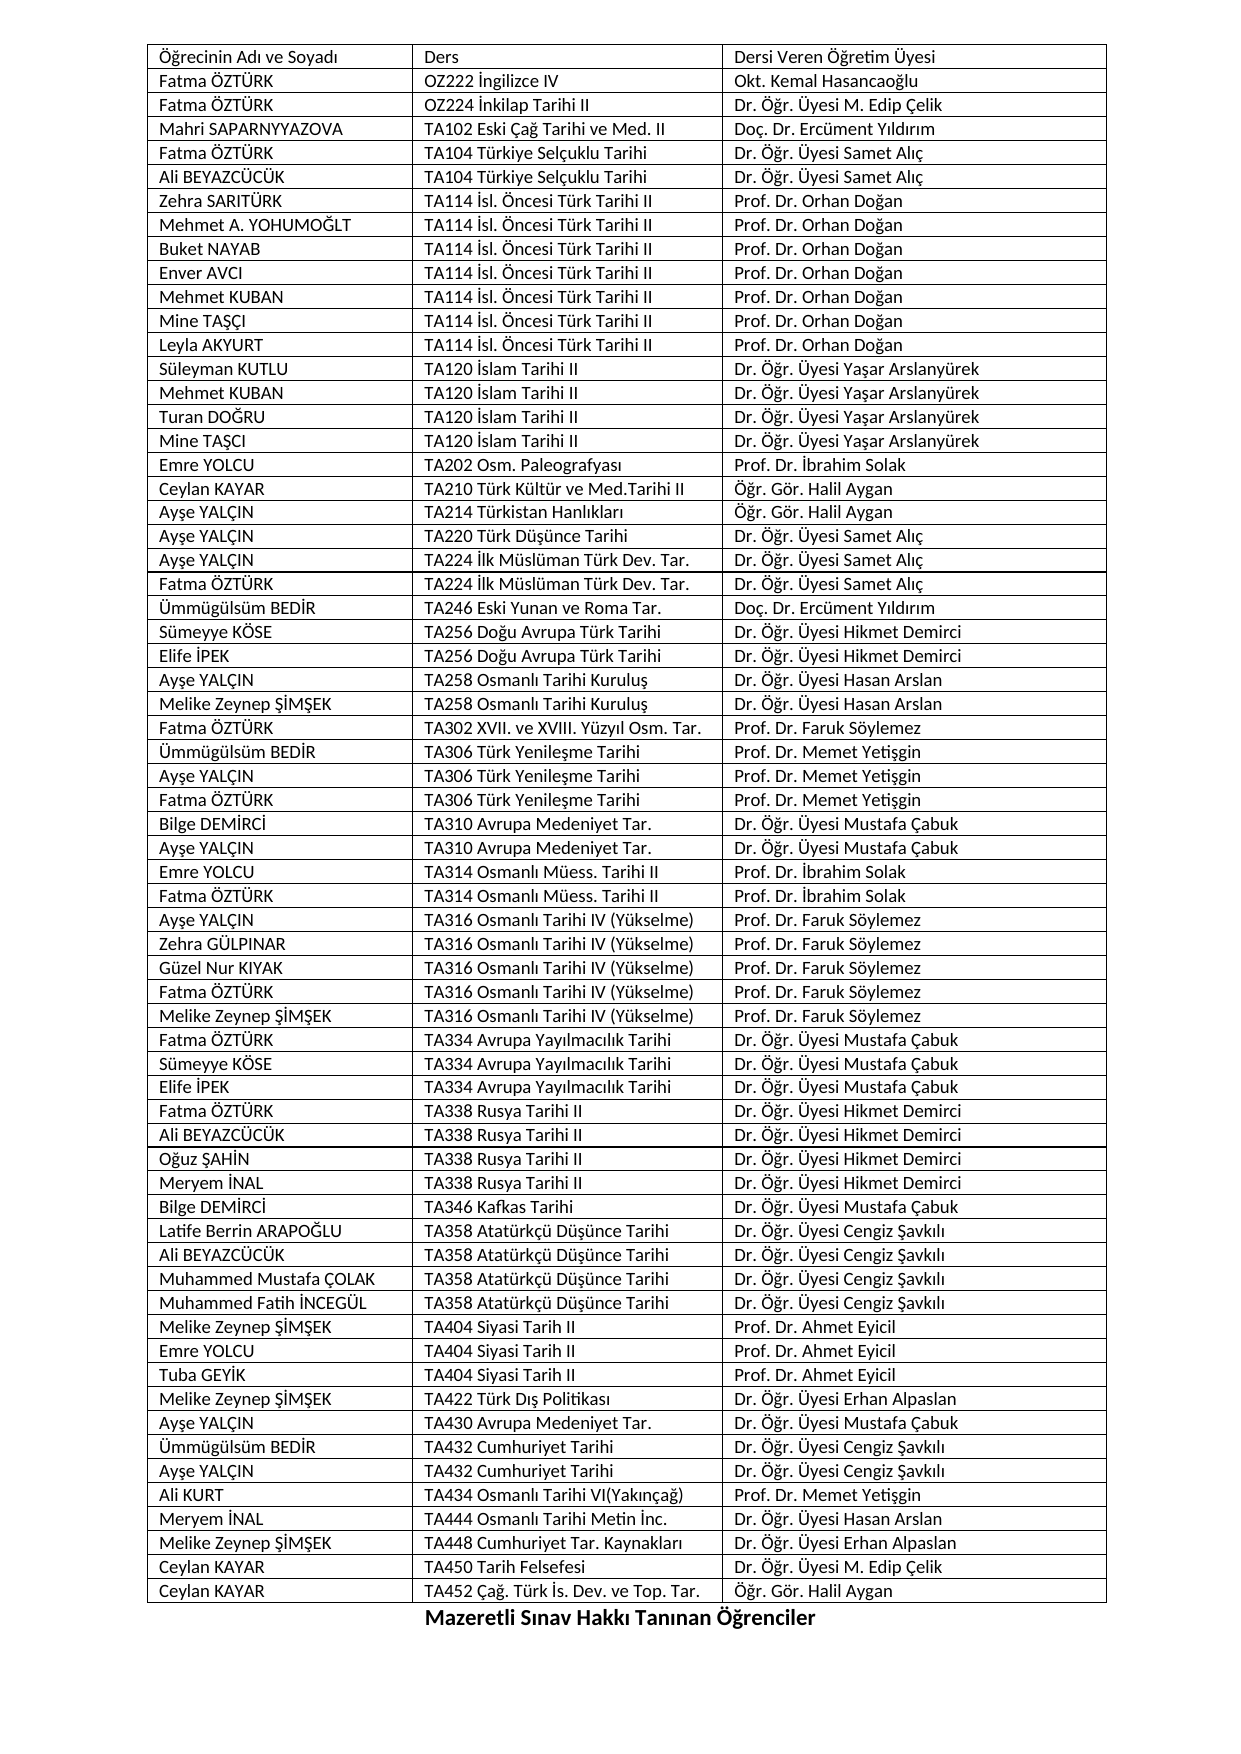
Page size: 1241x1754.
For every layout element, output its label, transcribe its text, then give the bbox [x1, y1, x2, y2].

table_cell Dr. Öğr. Üyesi Cengiz Şavkılı [723, 1267, 1106, 1290]
table_cell TA114 İsl. Öncesi Türk Tarihi II [413, 309, 722, 332]
table_cell Mine TAŞCI [148, 429, 412, 452]
table_cell TA114 İsl. Öncesi Türk Tarihi II [413, 261, 722, 284]
table_cell Dr. Öğr. Üyesi Mustafa Çabuk [723, 812, 1106, 835]
table_cell Leyla AKYURT [148, 333, 412, 356]
table_cell TA114 İsl. Öncesi Türk Tarihi II [413, 333, 722, 356]
table_cell Mehmet A. YOHUMOĞLT [148, 213, 412, 236]
table_cell TA338 Rusya Tarihi II [413, 1148, 722, 1170]
table_cell TA334 Avrupa Yayılmacılık Tarihi [413, 1028, 722, 1051]
table_cell TA358 Atatürkçü Düşünce Tarihi [413, 1243, 722, 1266]
table_cell TA358 Atatürkçü Düşünce Tarihi [413, 1267, 722, 1290]
table_cell Dr. Öğr. Üyesi Erhan Alpaslan [723, 1531, 1106, 1554]
table_cell Fatma ÖZTÜRK [148, 716, 412, 739]
table_cell TA104 Türkiye Selçuklu Tarihi [413, 165, 722, 188]
table_cell Ceylan KAYAR [148, 1579, 412, 1602]
table_cell TA120 İslam Tarihi II [413, 381, 722, 404]
table_cell TA246 Eski Yunan ve Roma Tar. [413, 596, 722, 619]
table_cell Mehmet KUBAN [148, 285, 412, 308]
table_cell Meryem İNAL [148, 1507, 412, 1530]
table_cell Prof. Dr. Memet Yetişgin [723, 764, 1106, 787]
table_cell TA306 Türk Yenileşme Tarihi [413, 788, 722, 811]
table_cell Oğuz ŞAHİN [148, 1148, 412, 1170]
table_cell TA102 Eski Çağ Tarihi ve Med. II [413, 117, 722, 140]
table_cell Prof. Dr. Faruk Söylemez [723, 932, 1106, 955]
table_cell Mehmet KUBAN [148, 381, 412, 404]
table_cell Prof. Dr. Faruk Söylemez [723, 1004, 1106, 1027]
table_cell Meryem İNAL [148, 1171, 412, 1194]
table_cell Dr. Öğr. Üyesi Mustafa Çabuk [723, 836, 1106, 859]
table_cell Dr. Öğr. Üyesi Mustafa Çabuk [723, 1076, 1106, 1098]
table_cell Dr. Öğr. Üyesi Yaşar Arslanyürek [723, 405, 1106, 428]
table_cell Prof. Dr. Orhan Doğan [723, 189, 1106, 212]
table_cell Dr. Öğr. Üyesi Hikmet Demirci [723, 1148, 1106, 1170]
table_cell Dr. Öğr. Üyesi Hikmet Demirci [723, 1100, 1106, 1122]
table_cell Prof. Dr. Ahmet Eyicil [723, 1363, 1106, 1386]
table_cell TA114 İsl. Öncesi Türk Tarihi II [413, 285, 722, 308]
table_cell Emre YOLCU [148, 860, 412, 883]
table_cell Sümeyye KÖSE [148, 1052, 412, 1074]
table_cell Ali BEYAZCÜCÜK [148, 1124, 412, 1146]
table_cell Fatma ÖZTÜRK [148, 141, 412, 164]
table_cell Bilge DEMİRCİ [148, 1195, 412, 1218]
table_cell Güzel Nur KIYAK [148, 956, 412, 979]
table_cell Ali BEYAZCÜCÜK [148, 1243, 412, 1266]
table_cell Okt. Kemal Hasancaoğlu [723, 69, 1106, 92]
table_cell Dr. Öğr. Üyesi Yaşar Arslanyürek [723, 429, 1106, 452]
table_cell TA422 Türk Dış Politikası [413, 1387, 722, 1410]
table_cell Dr. Öğr. Üyesi Samet Alıç [723, 141, 1106, 164]
table_cell Ayşe YALÇIN [148, 908, 412, 931]
table_cell Öğr. Gör. Halil Aygan [723, 501, 1106, 523]
table_cell Melike Zeynep ŞİMŞEK [148, 1387, 412, 1410]
table_cell Melike Zeynep ŞİMŞEK [148, 1315, 412, 1338]
table_cell Dr. Öğr. Üyesi Hasan Arslan [723, 692, 1106, 715]
table_cell Dr. Öğr. Üyesi Hikmet Demirci [723, 1171, 1106, 1194]
table_cell Fatma ÖZTÜRK [148, 93, 412, 116]
table_cell Prof. Dr. Faruk Söylemez [723, 908, 1106, 931]
table_cell Ayşe YALÇIN [148, 668, 412, 691]
table_cell TA210 Türk Kültür ve Med.Tarihi II [413, 477, 722, 499]
table_cell Ceylan KAYAR [148, 477, 412, 499]
table_cell Süleyman KUTLU [148, 357, 412, 380]
table_cell TA104 Türkiye Selçuklu Tarihi [413, 141, 722, 164]
table_cell TA444 Osmanlı Tarihi Metin İnc. [413, 1507, 722, 1530]
table_cell Fatma ÖZTÜRK [148, 788, 412, 811]
table_cell Ayşe YALÇIN [148, 501, 412, 523]
table_cell Dr. Öğr. Üyesi Mustafa Çabuk [723, 1028, 1106, 1051]
table_cell Dr. Öğr. Üyesi Samet Alıç [723, 549, 1106, 571]
table_cell TA334 Avrupa Yayılmacılık Tarihi [413, 1076, 722, 1098]
table_cell Zehra GÜLPINAR [148, 932, 412, 955]
table_cell Ayşe YALÇIN [148, 1411, 412, 1434]
table_cell Prof. Dr. Memet Yetişgin [723, 788, 1106, 811]
table_cell Ayşe YALÇIN [148, 549, 412, 571]
table_cell Prof. Dr. İbrahim Solak [723, 860, 1106, 883]
table_cell Dr. Öğr. Üyesi Mustafa Çabuk [723, 1411, 1106, 1434]
text Mazeretli Sınav Hakkı Tanınan Öğrenciler [148, 1603, 1093, 1631]
table_cell TA256 Doğu Avrupa Türk Tarihi [413, 620, 722, 643]
table_cell TA224 İlk Müslüman Türk Dev. Tar. [413, 573, 722, 595]
table_cell TA306 Türk Yenileşme Tarihi [413, 740, 722, 763]
table_cell TA258 Osmanlı Tarihi Kuruluş [413, 668, 722, 691]
table_cell Prof. Dr. Orhan Doğan [723, 213, 1106, 236]
table_cell Fatma ÖZTÜRK [148, 573, 412, 595]
table_cell Ümmügülsüm BEDİR [148, 1435, 412, 1458]
table_cell TA432 Cumhuriyet Tarihi [413, 1459, 722, 1482]
table_header Dersi Veren Öğretim Üyesi [723, 45, 1106, 68]
table_cell Dr. Öğr. Üyesi Samet Alıç [723, 525, 1106, 547]
table_cell TA114 İsl. Öncesi Türk Tarihi II [413, 237, 722, 260]
table_cell Prof. Dr. Orhan Doğan [723, 261, 1106, 284]
table_cell Ceylan KAYAR [148, 1555, 412, 1578]
table_cell Ayşe YALÇIN [148, 525, 412, 547]
table_cell Elife İPEK [148, 1076, 412, 1098]
table_cell Ayşe YALÇIN [148, 764, 412, 787]
table_cell Prof. Dr. Orhan Doğan [723, 285, 1106, 308]
table_cell TA224 İlk Müslüman Türk Dev. Tar. [413, 549, 722, 571]
table_cell Prof. Dr. Ahmet Eyicil [723, 1339, 1106, 1362]
table_cell Prof. Dr. Memet Yetişgin [723, 740, 1106, 763]
table_cell Dr. Öğr. Üyesi Cengiz Şavkılı [723, 1459, 1106, 1482]
table_cell Prof. Dr. Orhan Doğan [723, 309, 1106, 332]
table_cell Ali BEYAZCÜCÜK [148, 165, 412, 188]
table_cell Muhammed Mustafa ÇOLAK [148, 1267, 412, 1290]
table_cell Mine TAŞÇI [148, 309, 412, 332]
table_header Ders [413, 45, 722, 68]
table_cell OZ222 İngilizce IV [413, 69, 722, 92]
table_cell Doç. Dr. Ercüment Yıldırım [723, 596, 1106, 619]
table_cell Prof. Dr. Ahmet Eyicil [723, 1315, 1106, 1338]
table_cell TA338 Rusya Tarihi II [413, 1171, 722, 1194]
table_cell Latife Berrin ARAPOĞLU [148, 1219, 412, 1242]
table_cell TA314 Osmanlı Müess. Tarihi II [413, 884, 722, 907]
table_cell Tuba GEYİK [148, 1363, 412, 1386]
table_cell Dr. Öğr. Üyesi Yaşar Arslanyürek [723, 357, 1106, 380]
table_cell Prof. Dr. Faruk Söylemez [723, 716, 1106, 739]
table_cell TA258 Osmanlı Tarihi Kuruluş [413, 692, 722, 715]
table_cell Prof. Dr. Memet Yetişgin [723, 1483, 1106, 1506]
table_cell TA214 Türkistan Hanlıkları [413, 501, 722, 523]
table_cell Dr. Öğr. Üyesi M. Edip Çelik [723, 93, 1106, 116]
table_cell TA120 İslam Tarihi II [413, 357, 722, 380]
table_cell Ayşe YALÇIN [148, 1459, 412, 1482]
table_cell Dr. Öğr. Üyesi Mustafa Çabuk [723, 1195, 1106, 1218]
table_cell TA316 Osmanlı Tarihi IV (Yükselme) [413, 980, 722, 1003]
table_cell Ümmügülsüm BEDİR [148, 596, 412, 619]
table_cell TA302 XVII. ve XVIII. Yüzyıl Osm. Tar. [413, 716, 722, 739]
table_cell Buket NAYAB [148, 237, 412, 260]
table_cell Mahri SAPARNYYAZOVA [148, 117, 412, 140]
table_cell Ümmügülsüm BEDİR [148, 740, 412, 763]
table_cell Ali KURT [148, 1483, 412, 1506]
table_cell Elife İPEK [148, 644, 412, 667]
table_cell TA358 Atatürkçü Düşünce Tarihi [413, 1219, 722, 1242]
table_cell TA316 Osmanlı Tarihi IV (Yükselme) [413, 956, 722, 979]
table_cell Doç. Dr. Ercüment Yıldırım [723, 117, 1106, 140]
table_cell TA220 Türk Düşünce Tarihi [413, 525, 722, 547]
table_cell Prof. Dr. Faruk Söylemez [723, 956, 1106, 979]
table_cell Enver AVCI [148, 261, 412, 284]
table_cell TA432 Cumhuriyet Tarihi [413, 1435, 722, 1458]
table_cell TA338 Rusya Tarihi II [413, 1100, 722, 1122]
table_cell Melike Zeynep ŞİMŞEK [148, 1531, 412, 1554]
table_cell Muhammed Fatih İNCEGÜL [148, 1291, 412, 1314]
table_cell Turan DOĞRU [148, 405, 412, 428]
table_cell TA448 Cumhuriyet Tar. Kaynakları [413, 1531, 722, 1554]
table_cell Dr. Öğr. Üyesi Yaşar Arslanyürek [723, 381, 1106, 404]
table_cell Fatma ÖZTÜRK [148, 1028, 412, 1051]
table_cell Dr. Öğr. Üyesi Hikmet Demirci [723, 1124, 1106, 1146]
table_cell Dr. Öğr. Üyesi Samet Alıç [723, 573, 1106, 595]
table_cell Öğr. Gör. Halil Aygan [723, 477, 1106, 499]
table_cell TA202 Osm. Paleografyası [413, 453, 722, 476]
table_cell TA404 Siyasi Tarih II [413, 1315, 722, 1338]
table_cell TA114 İsl. Öncesi Türk Tarihi II [413, 213, 722, 236]
table_cell Prof. Dr. Faruk Söylemez [723, 980, 1106, 1003]
table_cell TA404 Siyasi Tarih II [413, 1339, 722, 1362]
table_cell Fatma ÖZTÜRK [148, 69, 412, 92]
table_cell TA450 Tarih Felsefesi [413, 1555, 722, 1578]
table_cell Dr. Öğr. Üyesi Hasan Arslan [723, 668, 1106, 691]
table_cell Dr. Öğr. Üyesi Samet Alıç [723, 165, 1106, 188]
table_cell Sümeyye KÖSE [148, 620, 412, 643]
table_cell Dr. Öğr. Üyesi Hikmet Demirci [723, 620, 1106, 643]
table_cell Bilge DEMİRCİ [148, 812, 412, 835]
table_cell Melike Zeynep ŞİMŞEK [148, 1004, 412, 1027]
table_cell Dr. Öğr. Üyesi Cengiz Şavkılı [723, 1219, 1106, 1242]
table_cell Dr. Öğr. Üyesi Cengiz Şavkılı [723, 1435, 1106, 1458]
table_cell Dr. Öğr. Üyesi Erhan Alpaslan [723, 1387, 1106, 1410]
table_cell TA434 Osmanlı Tarihi VI(Yakınçağ) [413, 1483, 722, 1506]
table_cell TA404 Siyasi Tarih II [413, 1363, 722, 1386]
table_cell Dr. Öğr. Üyesi Mustafa Çabuk [723, 1052, 1106, 1074]
table_cell TA256 Doğu Avrupa Türk Tarihi [413, 644, 722, 667]
table_cell TA310 Avrupa Medeniyet Tar. [413, 836, 722, 859]
table_cell Emre YOLCU [148, 453, 412, 476]
table_cell TA316 Osmanlı Tarihi IV (Yükselme) [413, 932, 722, 955]
table_header Öğrecinin Adı ve Soyadı [148, 45, 412, 68]
table_cell Zehra SARITÜRK [148, 189, 412, 212]
table_cell TA310 Avrupa Medeniyet Tar. [413, 812, 722, 835]
table_cell Emre YOLCU [148, 1339, 412, 1362]
table_cell OZ224 İnkilap Tarihi II [413, 93, 722, 116]
table_cell Prof. Dr. Orhan Doğan [723, 237, 1106, 260]
table_cell Prof. Dr. İbrahim Solak [723, 453, 1106, 476]
table_cell Öğr. Gör. Halil Aygan [723, 1579, 1106, 1602]
table_cell Fatma ÖZTÜRK [148, 884, 412, 907]
table_cell TA306 Türk Yenileşme Tarihi [413, 764, 722, 787]
table_cell Fatma ÖZTÜRK [148, 980, 412, 1003]
table_cell Prof. Dr. Orhan Doğan [723, 333, 1106, 356]
table_cell Melike Zeynep ŞİMŞEK [148, 692, 412, 715]
table_cell TA346 Kafkas Tarihi [413, 1195, 722, 1218]
table_cell TA114 İsl. Öncesi Türk Tarihi II [413, 189, 722, 212]
table_cell TA358 Atatürkçü Düşünce Tarihi [413, 1291, 722, 1314]
table_cell TA314 Osmanlı Müess. Tarihi II [413, 860, 722, 883]
table_cell Prof. Dr. İbrahim Solak [723, 884, 1106, 907]
table_cell TA430 Avrupa Medeniyet Tar. [413, 1411, 722, 1434]
table_cell TA120 İslam Tarihi II [413, 429, 722, 452]
table_cell Dr. Öğr. Üyesi Hikmet Demirci [723, 644, 1106, 667]
table_cell TA120 İslam Tarihi II [413, 405, 722, 428]
table_cell Ayşe YALÇIN [148, 836, 412, 859]
table_cell Dr. Öğr. Üyesi Hasan Arslan [723, 1507, 1106, 1530]
table_cell TA338 Rusya Tarihi II [413, 1124, 722, 1146]
table_cell TA316 Osmanlı Tarihi IV (Yükselme) [413, 908, 722, 931]
table_cell Dr. Öğr. Üyesi Cengiz Şavkılı [723, 1291, 1106, 1314]
table_cell TA334 Avrupa Yayılmacılık Tarihi [413, 1052, 722, 1074]
table_cell Dr. Öğr. Üyesi Cengiz Şavkılı [723, 1243, 1106, 1266]
table_cell TA316 Osmanlı Tarihi IV (Yükselme) [413, 1004, 722, 1027]
table_cell Dr. Öğr. Üyesi M. Edip Çelik [723, 1555, 1106, 1578]
table_cell TA452 Çağ. Türk İs. Dev. ve Top. Tar. [413, 1579, 722, 1602]
table_cell Fatma ÖZTÜRK [148, 1100, 412, 1122]
